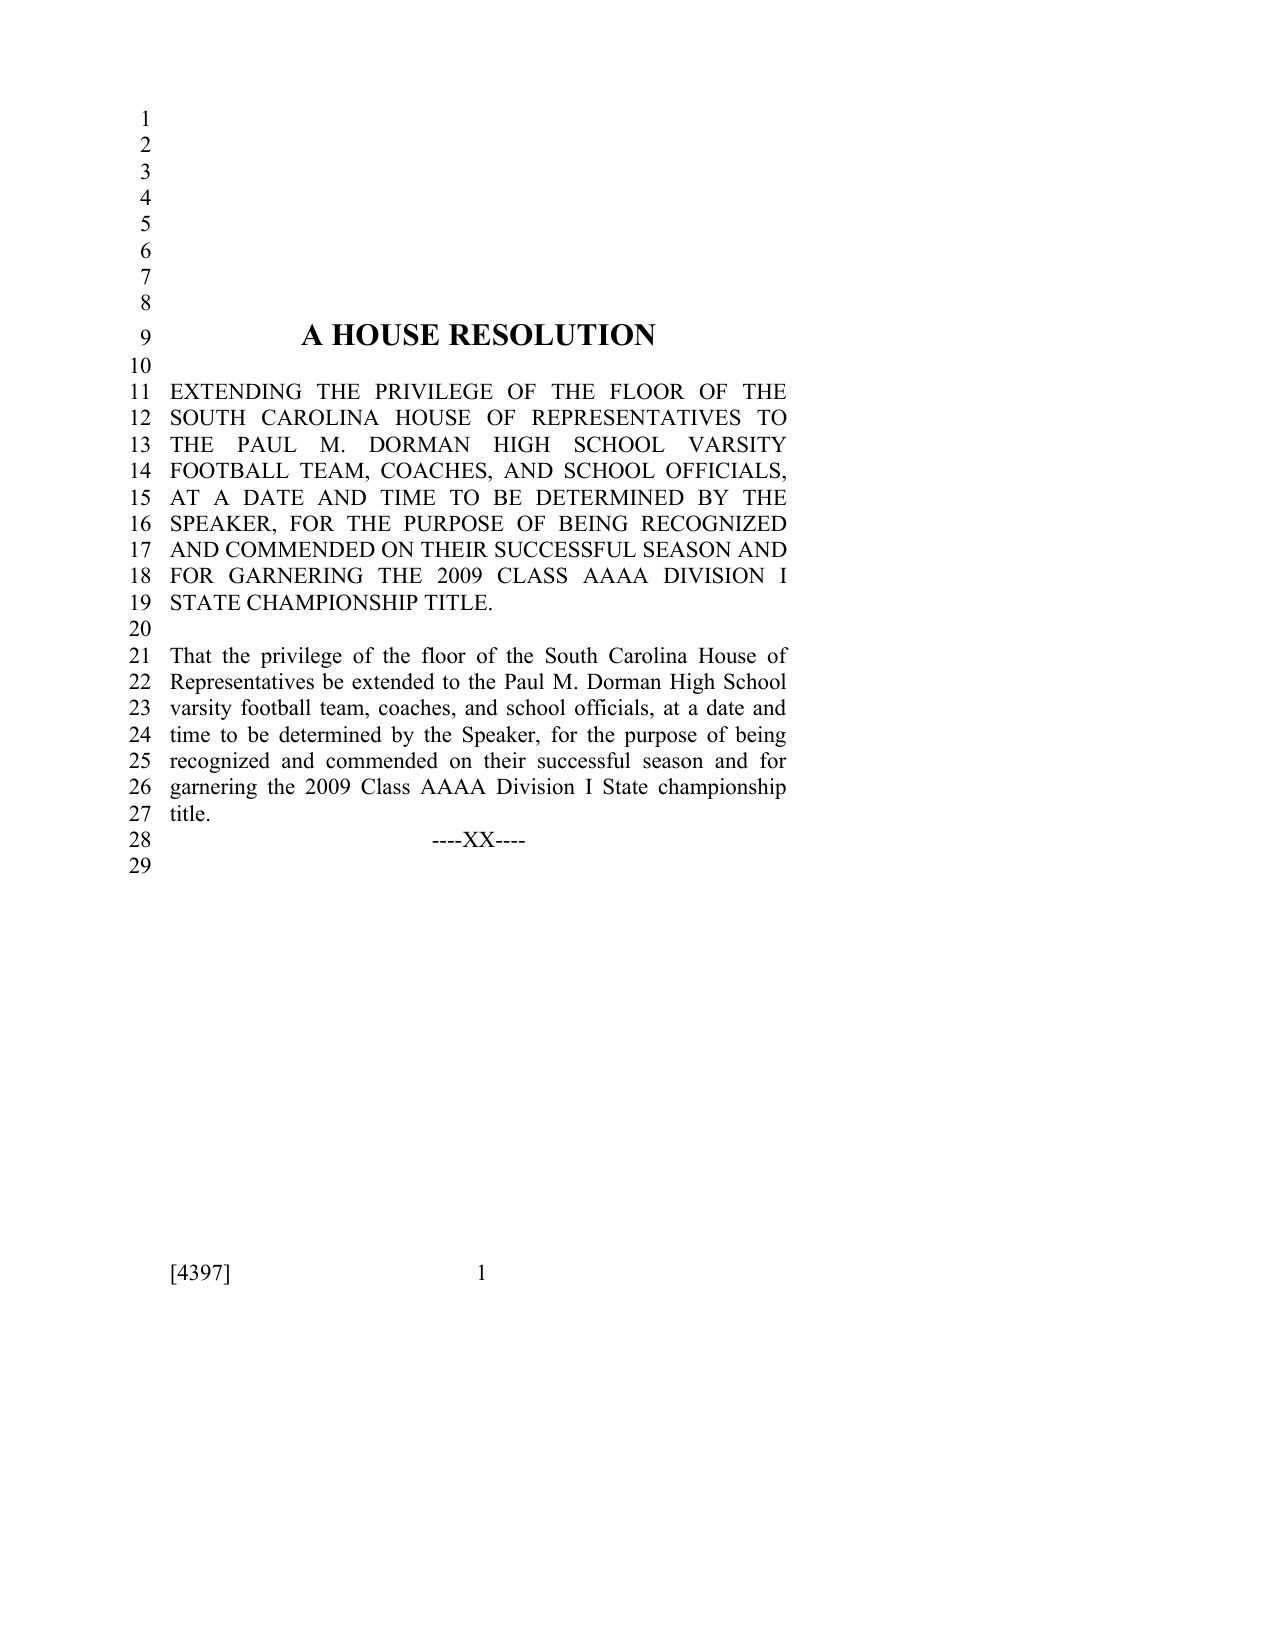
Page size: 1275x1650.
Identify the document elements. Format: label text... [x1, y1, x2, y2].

text ----XX---- [169, 826, 787, 852]
text A HOUSE RESOLUTION [169, 316, 787, 352]
text That the privilege of the floor of the South Carolina House of Representatives be extended to the Paul M. Dorman High School varsity football team, coaches, and school officials, at a date and time to be determined by the Speaker, for the purpose of being recognized and commended on their successful season and for garnering the 2009 Class AAAA Division I State championship title. [169, 642, 787, 826]
text EXTENDING THE PRIVILEGE OF THE FLOOR OF THE SOUTH CAROLINA HOUSE OF REPRESENTATIVES TO THE PAUL M. DORMAN HIGH SCHOOL VARSITY FOOTBALL TEAM, COACHES, AND SCHOOL OFFICIALS, AT A DATE AND TIME TO BE DETERMINED BY THE SPEAKER, FOR THE PURPOSE OF BEING RECOGNIZED AND COMMENDED ON THEIR SUCCESSFUL SEASON AND FOR GARNERING THE 2009 CLASS AAAA DIVISION I STATE CHAMPIONSHIP TITLE. [169, 378, 787, 615]
